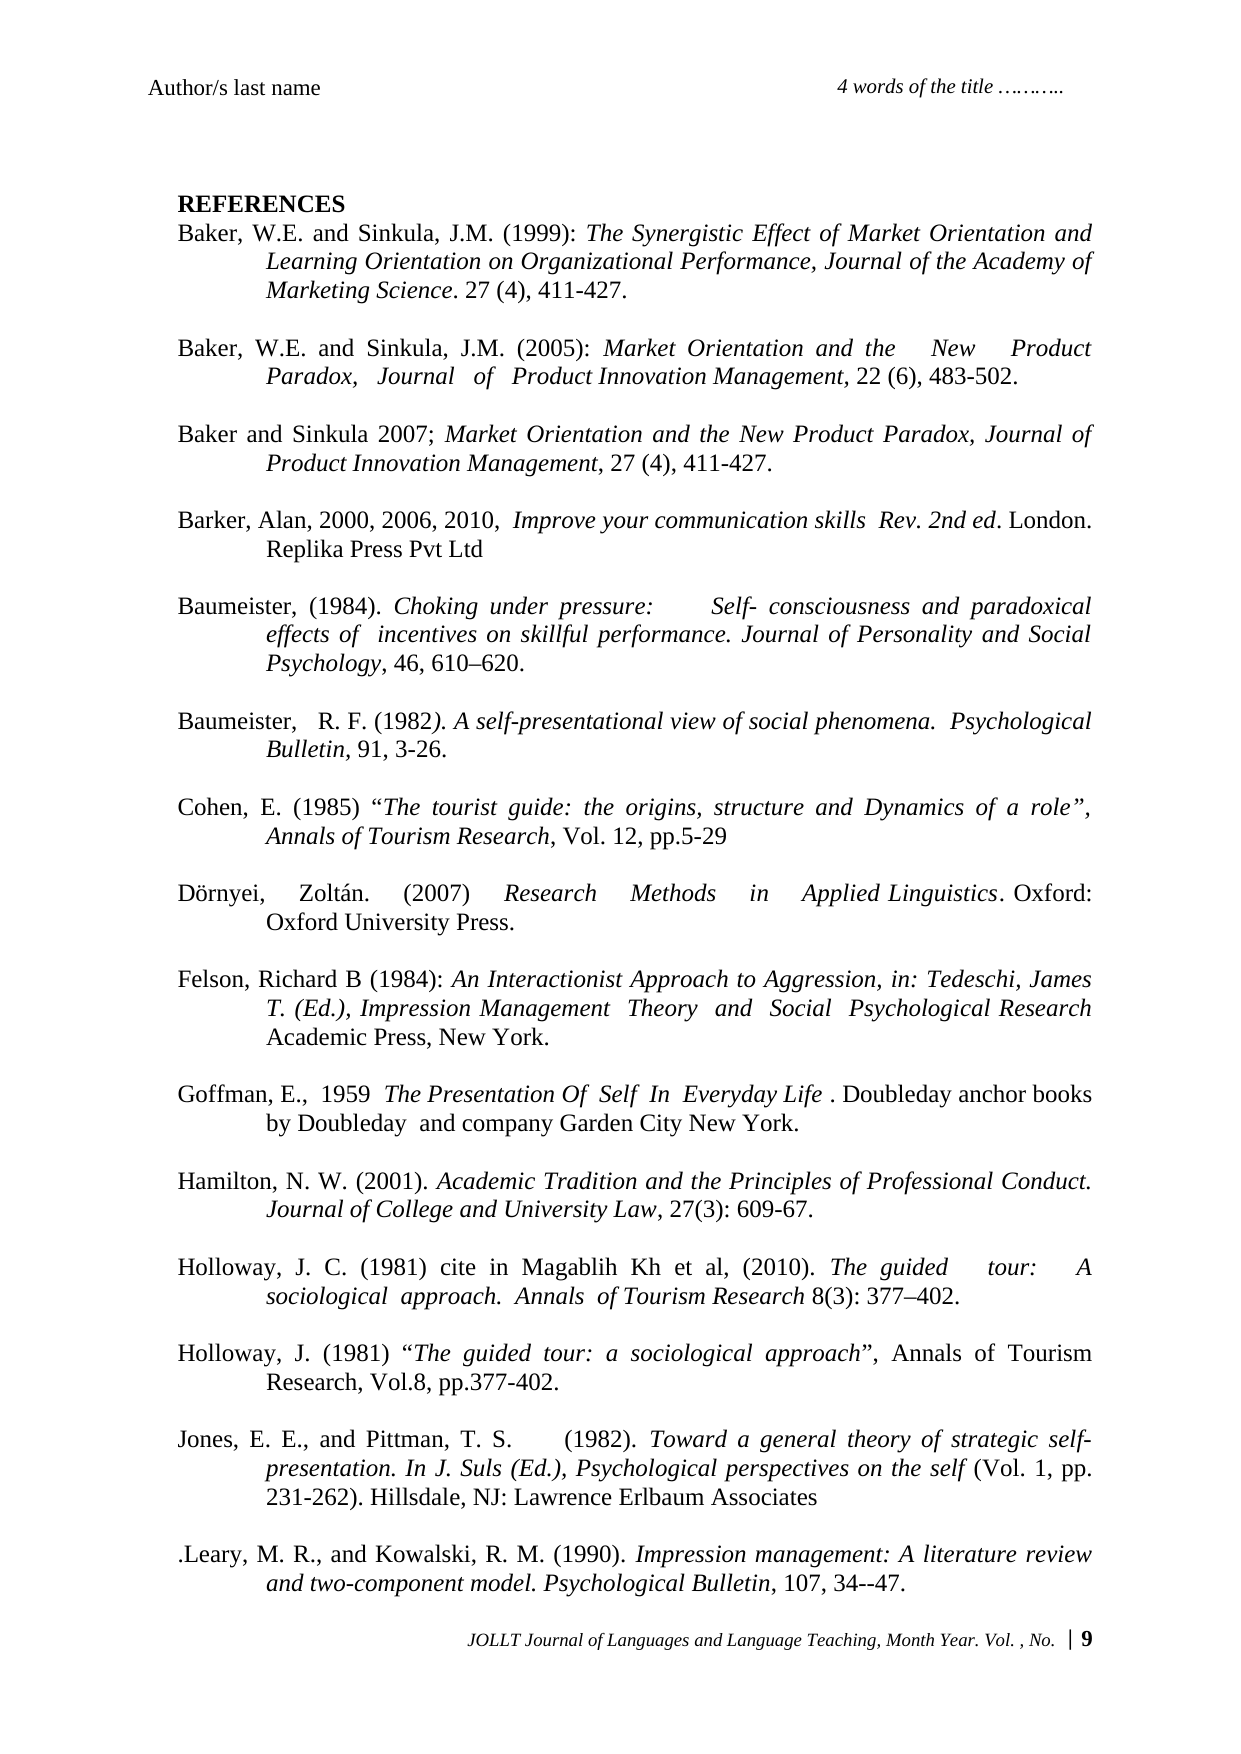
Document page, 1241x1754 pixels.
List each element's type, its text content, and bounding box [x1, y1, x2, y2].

text Baumeister, (1984). Choking under pressure: Self- consciousness and paradoxical effects of incentives on skillful performance. Journal of Personality and Social Psychology, 46, 610–620. [177, 591, 1092, 677]
text Felson, Richard B (1984): An Interactionist Approach to Aggression, in: Tedeschi, James T. (Ed.), Impression Management Theory and Social Psychological Research Academic Press, New York. [177, 964, 1092, 1051]
text Baker, W.E. and Sinkula, J.M. (2005): Market Orientation and the New Product Paradox, Journal of Product Innovation Management, 22 (6), 483-502. [177, 333, 1092, 390]
text Goffman, E., 1959 The Presentation Of Self In Everyday Life . Doubleday anchor books by Doubleday and company Garden City New York. [177, 1079, 1092, 1137]
text Barker, Alan, 2000, 2006, 2010, Improve your communication skills Rev. 2nd ed. London. Replika Press Pvt Ltd [177, 505, 1092, 563]
text Baumeister, R. F. (1982). A self-presentational view of social phenomena. Psychological Bulletin, 91, 3-26. [177, 706, 1092, 763]
text Holloway, J. C. (1981) cite in Magablih Kh et al, (2010). The guided tour: A sociological approach. Annals of Tourism Research 8(3): 377–402. [177, 1252, 1092, 1309]
text Holloway, J. (1981) “The guided tour: a sociological approach”, Annals of Tourism Research, Vol.8, pp.377-402. [177, 1338, 1092, 1396]
text Cohen, E. (1985) “The tourist guide: the origins, structure and Dynamics of a role”, Annals of Tourism Research, Vol. 12, pp.5-29 [177, 792, 1092, 849]
text Baker, W.E. and Sinkula, J.M. (1999): The Synergistic Effect of Market Orientation and Learning Orientation on Organizational Performance, Journal of the Academy of Marketing Science. 27 (4), 411-427. [177, 218, 1092, 304]
text Dörnyei, Zoltán. (2007) Research Methods in Applied Linguistics. Oxford: Oxford University Press. [177, 878, 1092, 936]
text REFERENCES [148, 189, 1092, 218]
text Jones, E. E., and Pittman, T. S. (1982). Toward a general theory of strategic self- presentation. In J. Suls (Ed.), Psychological perspectives on the self (Vol. 1, pp. 231-262). Hillsdale, NJ: Lawrence Erlbaum Associates [177, 1424, 1092, 1511]
text Hamilton, N. W. (2001). Academic Tradition and the Principles of Professional Conduct. Journal of College and University Law, 27(3): 609-67. [177, 1166, 1092, 1223]
text Baker and Sinkula 2007; Market Orientation and the New Product Paradox, Journal of Product Innovation Management, 27 (4), 411-427. [177, 419, 1092, 476]
text .Leary, M. R., and Kowalski, R. M. (1990). Impression management: A literature review and two-component model. Psychological Bulletin, 107, 34--47. [177, 1539, 1092, 1597]
